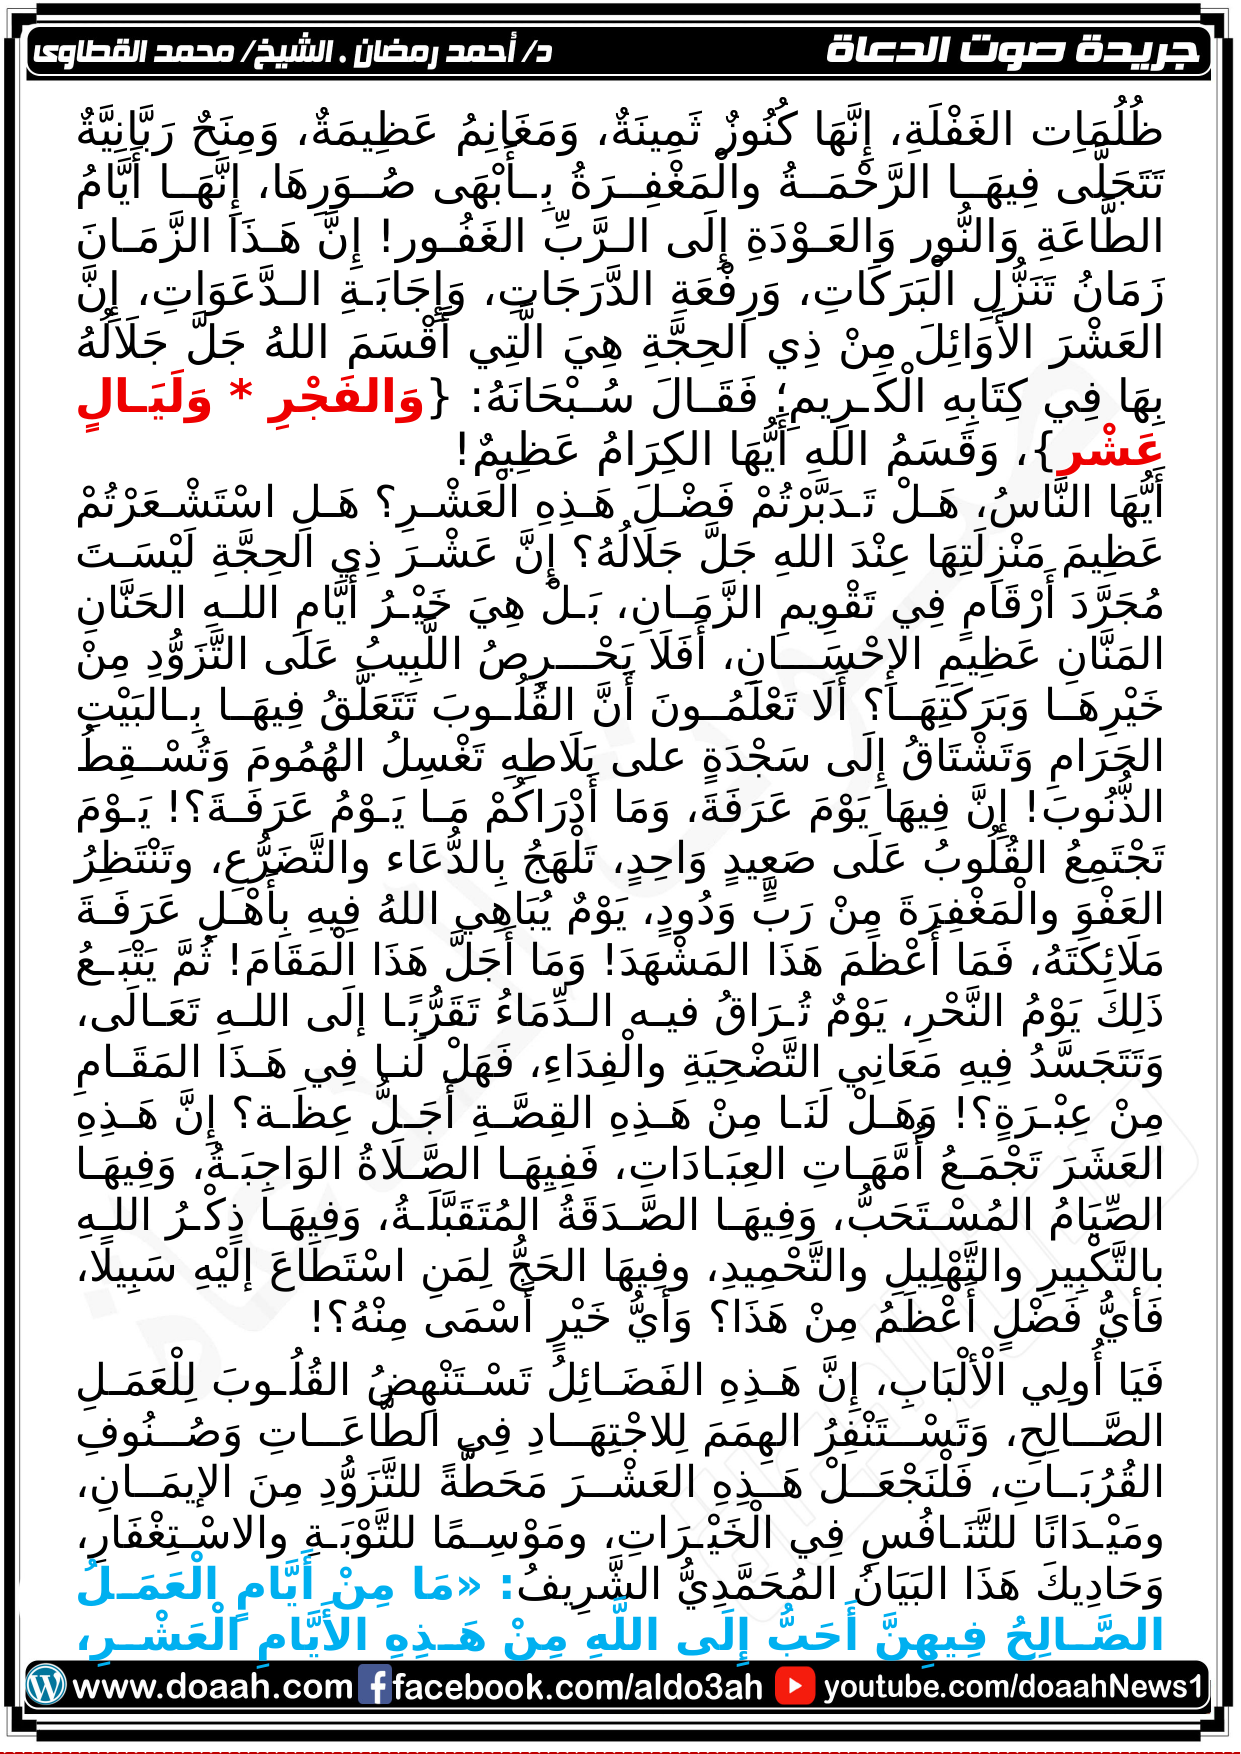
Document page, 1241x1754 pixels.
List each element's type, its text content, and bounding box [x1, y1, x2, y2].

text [75, 103, 1165, 476]
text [75, 1355, 1165, 1660]
picture [0, 0, 1241, 1752]
text أَيُّهَا النَّاسُ، هَلْ تَدَبَّرْتُمْ فَضْلَ هَذِهِ الْعَشْرِ؟ هَلِ اسْتَشْعَرْتُمْ عَظِيمَ مَنْزِلَتِهَا عِنْدَ اللهِ جَلَّ جَلَالُهُ؟ إِنَّ عَشْرَ ذِي الحِجَّةِ لَيْسَتَ مُجَرَّدَ أَرْقَامٍ فِي تَقْوِيمِ الزَّمَانِ، بَلْ هِيَ خَيْرُ أَيَّامِ اللهِ الحَنَّانِ المَنَّانِ عَظِيمِ الإِحْسَانِ، أَفَلَا يَحْرِصُ اللَّبِيبُ عَلَى التَّزَوُّدِ مِنْ خَيْرِهَا وَبَرَكَتِهَا؟ أَلَا تَعْلَمُونَ أَنَّ القُلُوبَ تَتَعَلَّقُ فِيهَا بِالبَيْتِ الحَرَامِ وَتَشْتَاقُ إِلَى سَجْدَةٍ على بَلَاطِهِ تَغْسِلُ الهُمُومَ وَتُسْقِطُ الذُّنُوبَ! إِنَّ فِيهَا يَوْمَ عَرَفَةَ، وَمَا أَدْرَاكُمْ مَا يَوْمُ عَرَفَةَ؟! يَوْمَ تَجْتَمِعُ القُلُوبُ عَلَى صَعِيدٍ وَاحِدٍ، تَلْهَجُ بِالدُّعَاء والتَّضَرُّعِ، وتَنْتَظِرُ العَفْوَ والْمَغْفِرَةَ مِنْ رَبٍّ وَدُودٍ، يَوْمٌ يُبَاهِي اللهُ فِيهِ بِأَهْلِ عَرَفَةَ مَلَائِكَتَهُ، فَمَا أَعْظَمَ هَذَا المَشْهَدَ! وَمَا أَجَلَّ هَذَا الْمَقَامَ! ثُمَّ يَتْبَعُ ذَلِكَ يَوْمُ النَّحْرِ، يَوْمٌ تُرَاقُ فيه الدِّمَاءُ تَقَرُّبًا إلَى اللهِ تَعَالَى، وَتَتَجَسَّدُ فِيهِ مَعَانِي التَّضْحِيَةِ والْفِدَاءِ، فَهَلْ لَنا فِي هَذَا المَقَامِ مِنْ عِبْرَةٍ؟! وَهَلْ لَنَا مِنْ هَذِهِ القِصَّةِ أَجَلُّ عِظَة؟ إِنَّ هَذِهِ العَشَرَ تَجْمَعُ أُمَّهَاتِ العِبَادَاتِ، فَفِيِهَا الصَّلَاةُ الوَاجِبَةُ، وَفِيهَا الصِّيَامُ المُسْتَحَبُّ، وَفِيهَا الصَّدَقَةُ المُتَقَبَّلَةُ، وَفِيهَا ذِكْرُ اللهِ بالتَّكْبِيرِ والتَّهْلِيلِ والتَّحْمِيدِ، وفِيهَا الحَجُّ لِمَنِ اسْتَطَاعَ إلَيْهِ سَبِيلًا، فَأيُّ فَضْلٍ أَعْظَمُ مِنْ هَذَا؟ وَأيُّ خَيْرٍ أَسْمَى مِنْهُ؟! [75, 476, 1165, 1342]
